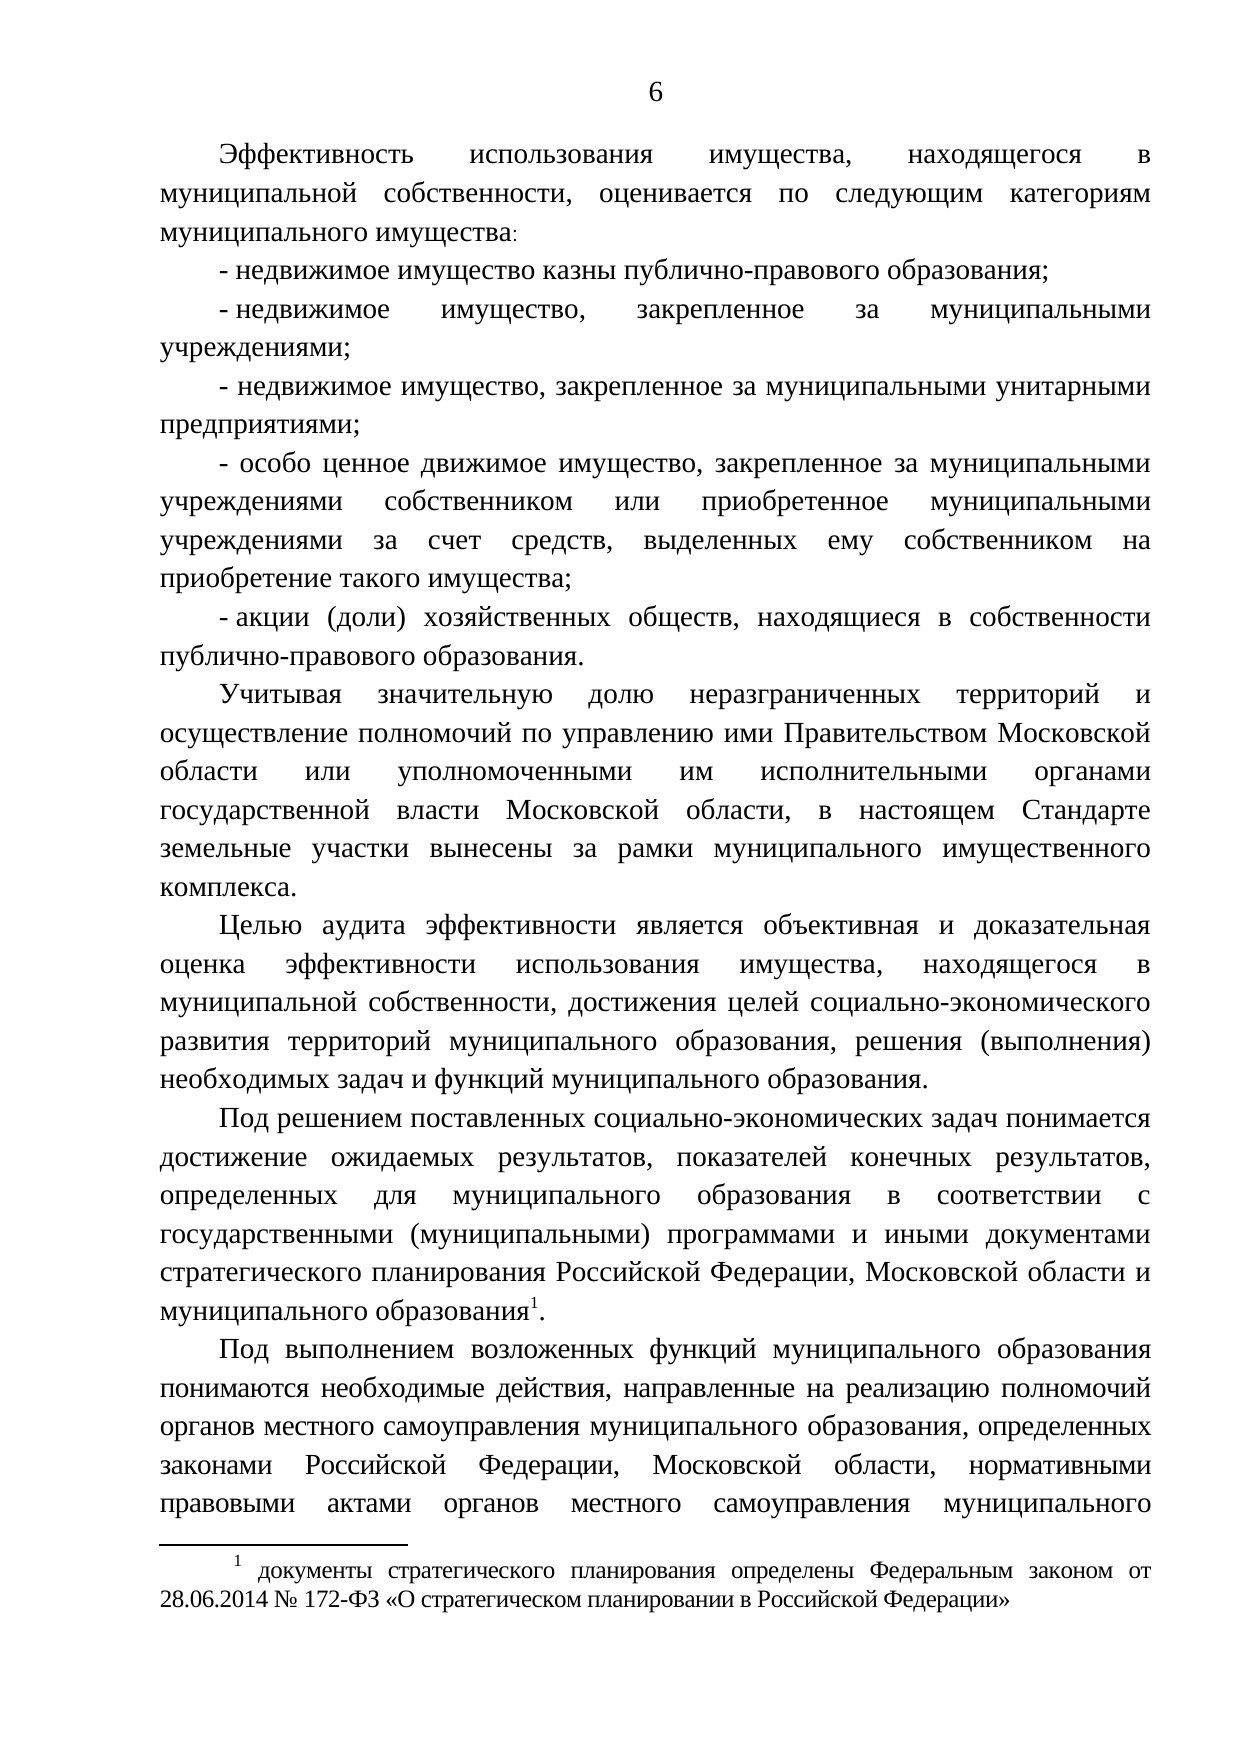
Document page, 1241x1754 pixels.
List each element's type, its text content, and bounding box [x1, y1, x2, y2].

text - недвижимое имущество, закрепленное за муниципальными учреждениями; [159, 291, 1152, 363]
text Под решением поставленных социально-экономических задач понимается достижение ожидаемых результатов, показателей конечных результатов, определенных для муниципального образования в соответствии с государственными (муниципальными) программами и иными документами стратегического планирования Российской Федерации, Московской области и муниципального образования. [159, 1100, 1152, 1326]
text - особо ценное движимое имущество, закрепленное за муниципальными учреждениями собственником или приобретенное муниципальными учреждениями за счет средств, выделенных ему собственником на приобретение такого имущества; [159, 445, 1152, 594]
text Учитывая значительную долю неразграниченных территорий и осуществление полномочий по управлению ими Правительством Московской области или уполномоченными им исполнительными органами государственной власти Московской области, в настоящем Стандарте земельные участки вынесены за рамки муниципального имущественного комплекса. [159, 676, 1152, 902]
text Целью аудита эффективности является объективная и доказательная оценка эффективности использования имущества, находящегося в муниципальной собственности, достижения целей социально-экономического развития территорий муниципального образования, решения (выполнения) необходимых задач и функций муниципального образования. [159, 907, 1152, 1095]
text Эффективность использования имущества, находящегося в муниципальной собственности, оценивается по следующим категориям муниципального имущества: [159, 137, 1152, 247]
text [159, 1331, 1152, 1519]
text - недвижимое имущество казны публично-правового образования; [159, 252, 1152, 286]
text - недвижимое имущество, закрепленное за муниципальными унитарными предприятиями; [159, 368, 1152, 440]
text - акции (доли) хозяйственных обществ, находящиеся в собственности публично-правового образования. [159, 599, 1152, 671]
